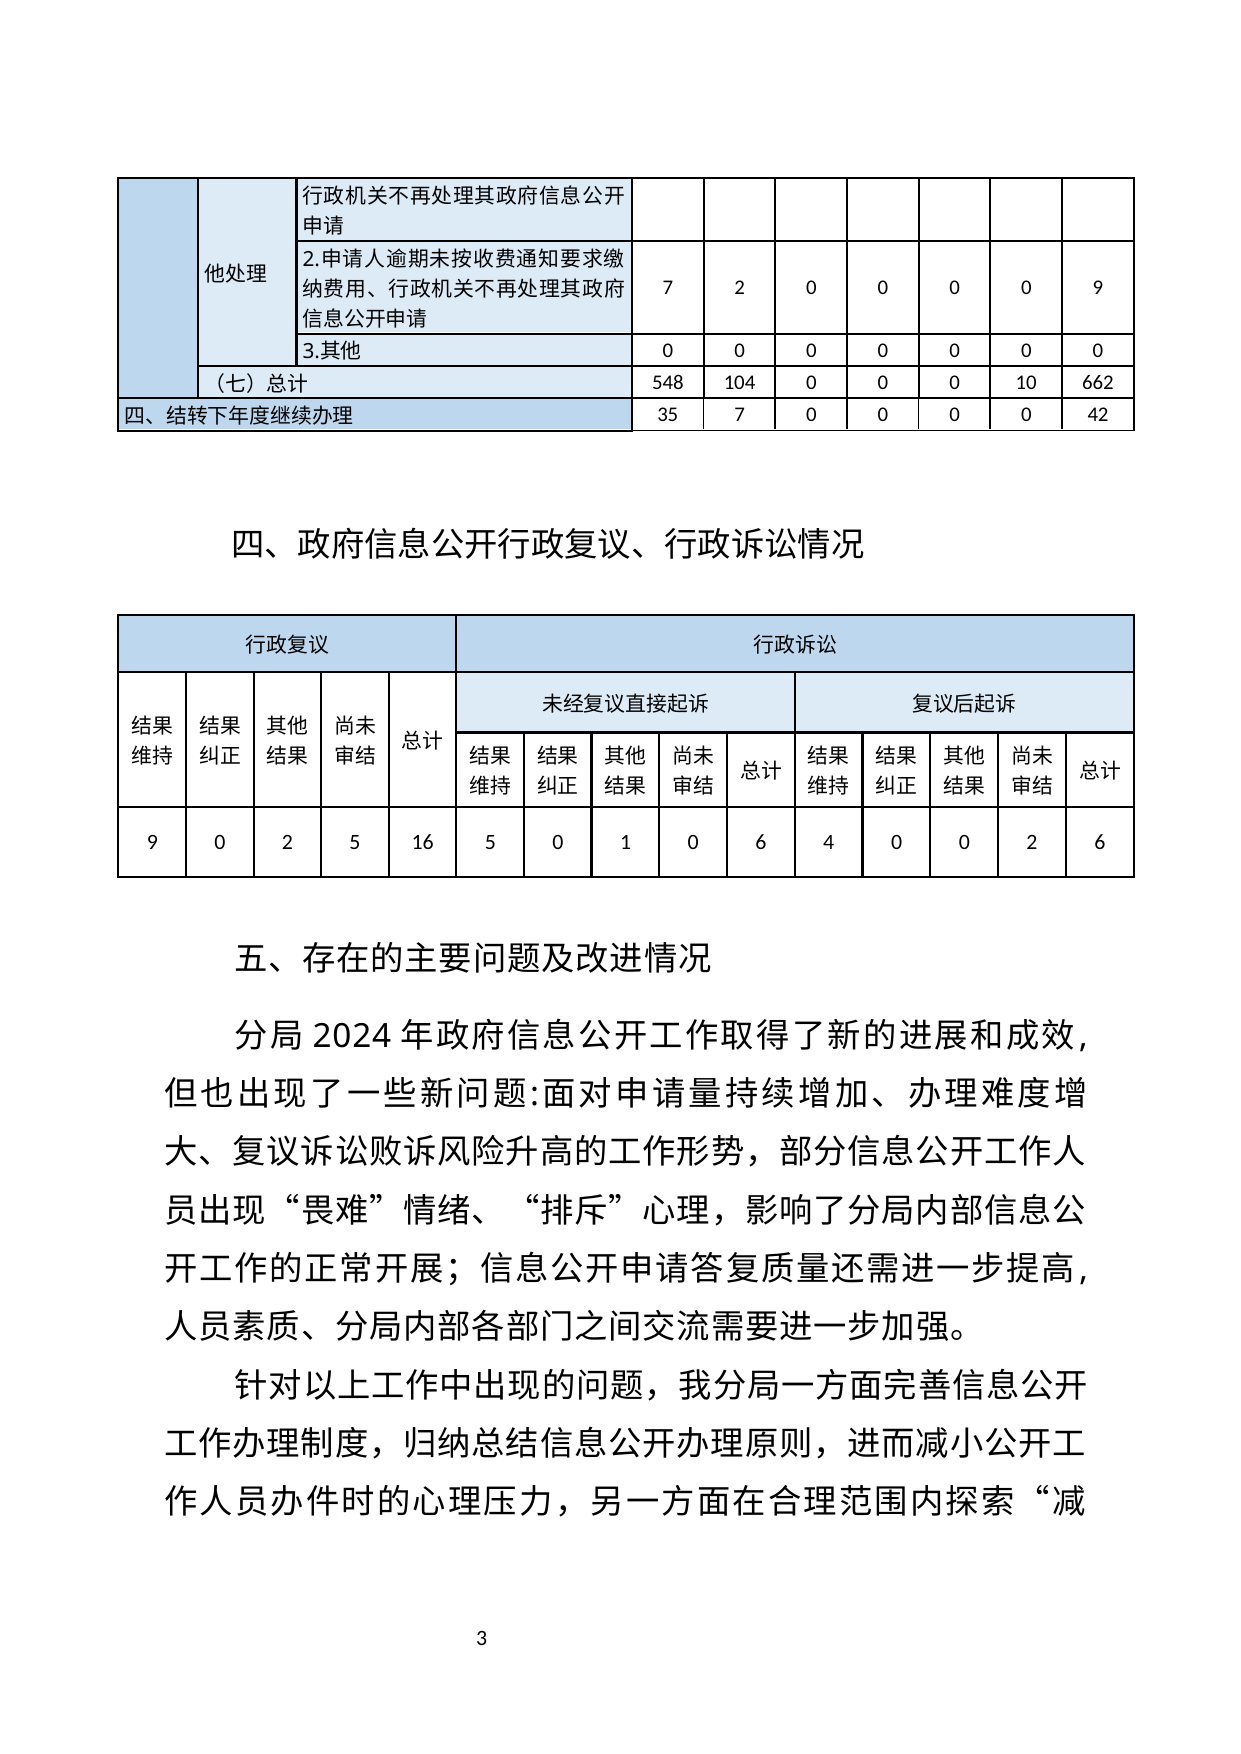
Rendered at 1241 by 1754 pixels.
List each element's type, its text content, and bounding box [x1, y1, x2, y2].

table_cell 0 [920, 242, 989, 332]
table_cell 0 [1063, 335, 1133, 365]
table_cell 0 [848, 242, 918, 332]
table_cell 0 [864, 808, 929, 876]
table_cell （七）总计 [199, 367, 631, 397]
table_cell 尚未 审结 [660, 734, 726, 806]
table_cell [298, 179, 631, 240]
table_cell 0 [776, 367, 846, 397]
table_cell 0 [705, 179, 774, 240]
table_header 行政复议 [119, 616, 455, 671]
table_cell 0 [991, 335, 1061, 365]
table_cell 结果 维持 [457, 734, 523, 806]
table_cell 0 [991, 399, 1061, 429]
table_cell 9 [1063, 242, 1133, 332]
table_cell 7 [633, 242, 703, 332]
table_cell 尚未 审结 [322, 673, 388, 806]
text 五、存在的主要问题及改进情况 [164, 923, 1088, 982]
table_cell 0 [633, 335, 703, 365]
table_cell 9 [119, 808, 185, 876]
table_cell 总计 [1067, 734, 1133, 806]
table_cell 0 [776, 179, 846, 240]
table_cell 复议后起诉 [796, 673, 1133, 731]
table_cell 548 [633, 367, 703, 397]
table_cell 0 [776, 399, 846, 429]
table_cell 结果 纠正 [187, 673, 253, 806]
table_cell 0 [920, 367, 989, 397]
text 分局2024年政府信息公开工作取得了新的进展和成效,但也出现了一些新问题:面对申请量持续增加、办理难度增大、复议诉讼败诉风险升高的工作形势，部分信息公开工作人员出现“畏难”情绪、“排斥”心理，影响了分局内部信息公开工作的正常开展；信息公开申请答复质量还需进一步提高,人员素质、分局内部各部门之间交流需要进一步加强。 [164, 1001, 1088, 1351]
table_cell 0 [991, 242, 1061, 332]
table_cell 2 [633, 179, 703, 240]
table_cell 0 [187, 808, 253, 876]
table_cell 0 [776, 242, 846, 332]
table_cell 其他 结果 [593, 734, 658, 806]
table_cell 结果维持 [119, 673, 185, 806]
table_cell 未经复议直接起诉 [457, 673, 794, 731]
table_cell 结果 纠正 [525, 734, 590, 806]
table_cell 四、结转下年度继续办理 [119, 399, 631, 429]
table_cell 104 [705, 367, 774, 397]
table_cell 2 [1063, 179, 1133, 240]
table_cell 其他 结果 [931, 734, 997, 806]
table_cell 0 [920, 179, 989, 240]
table_cell 4 [796, 808, 861, 876]
text 四、政府信息公开行政复议、行政诉讼情况 [164, 510, 1088, 568]
table_cell 0 [776, 335, 846, 365]
table_cell 6 [728, 808, 794, 876]
table_cell 0 [848, 367, 918, 397]
table_cell 5 [457, 808, 523, 876]
table_cell 0 [931, 808, 997, 876]
table_cell 结果 纠正 [864, 734, 929, 806]
table_cell 6 [1067, 808, 1133, 876]
table_cell 2 [705, 242, 774, 332]
table_cell 0 [991, 179, 1061, 240]
table_cell 0 [848, 399, 918, 429]
table_cell 尚未 审结 [999, 734, 1065, 806]
table_cell 5 [322, 808, 388, 876]
table_cell 0 [525, 808, 590, 876]
table_cell 35 [633, 399, 703, 429]
table_cell 0 [920, 335, 989, 365]
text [164, 1351, 1088, 1526]
table_cell 结果 维持 [796, 734, 861, 806]
table_cell 2.申请人逾期未按收费通知要求缴纳费用、行政机关不再处理其政府信息公开申请 [298, 242, 631, 332]
table_cell 7 [704, 399, 774, 429]
table_cell 其他 结果 [255, 673, 320, 806]
table_cell （六）其他处理 [199, 179, 295, 365]
table_cell 662 [1063, 367, 1133, 397]
table_cell 0 [848, 335, 918, 365]
table_cell 2 [999, 808, 1065, 876]
table_cell 0 [660, 808, 726, 876]
table_cell 0 [848, 179, 918, 240]
table_cell 0 [705, 335, 774, 365]
table_header 行政诉讼 [457, 616, 1133, 671]
table_cell 3.其他 [298, 335, 631, 365]
table_cell 42 [1063, 399, 1133, 429]
table_cell 1 [593, 808, 658, 876]
table_cell 10 [991, 367, 1061, 397]
table_cell 总计 [728, 734, 794, 806]
table_cell 0 [919, 399, 989, 429]
table_cell 16 [390, 808, 455, 876]
table_cell 2 [255, 808, 320, 876]
table_cell 总计 [390, 673, 455, 806]
